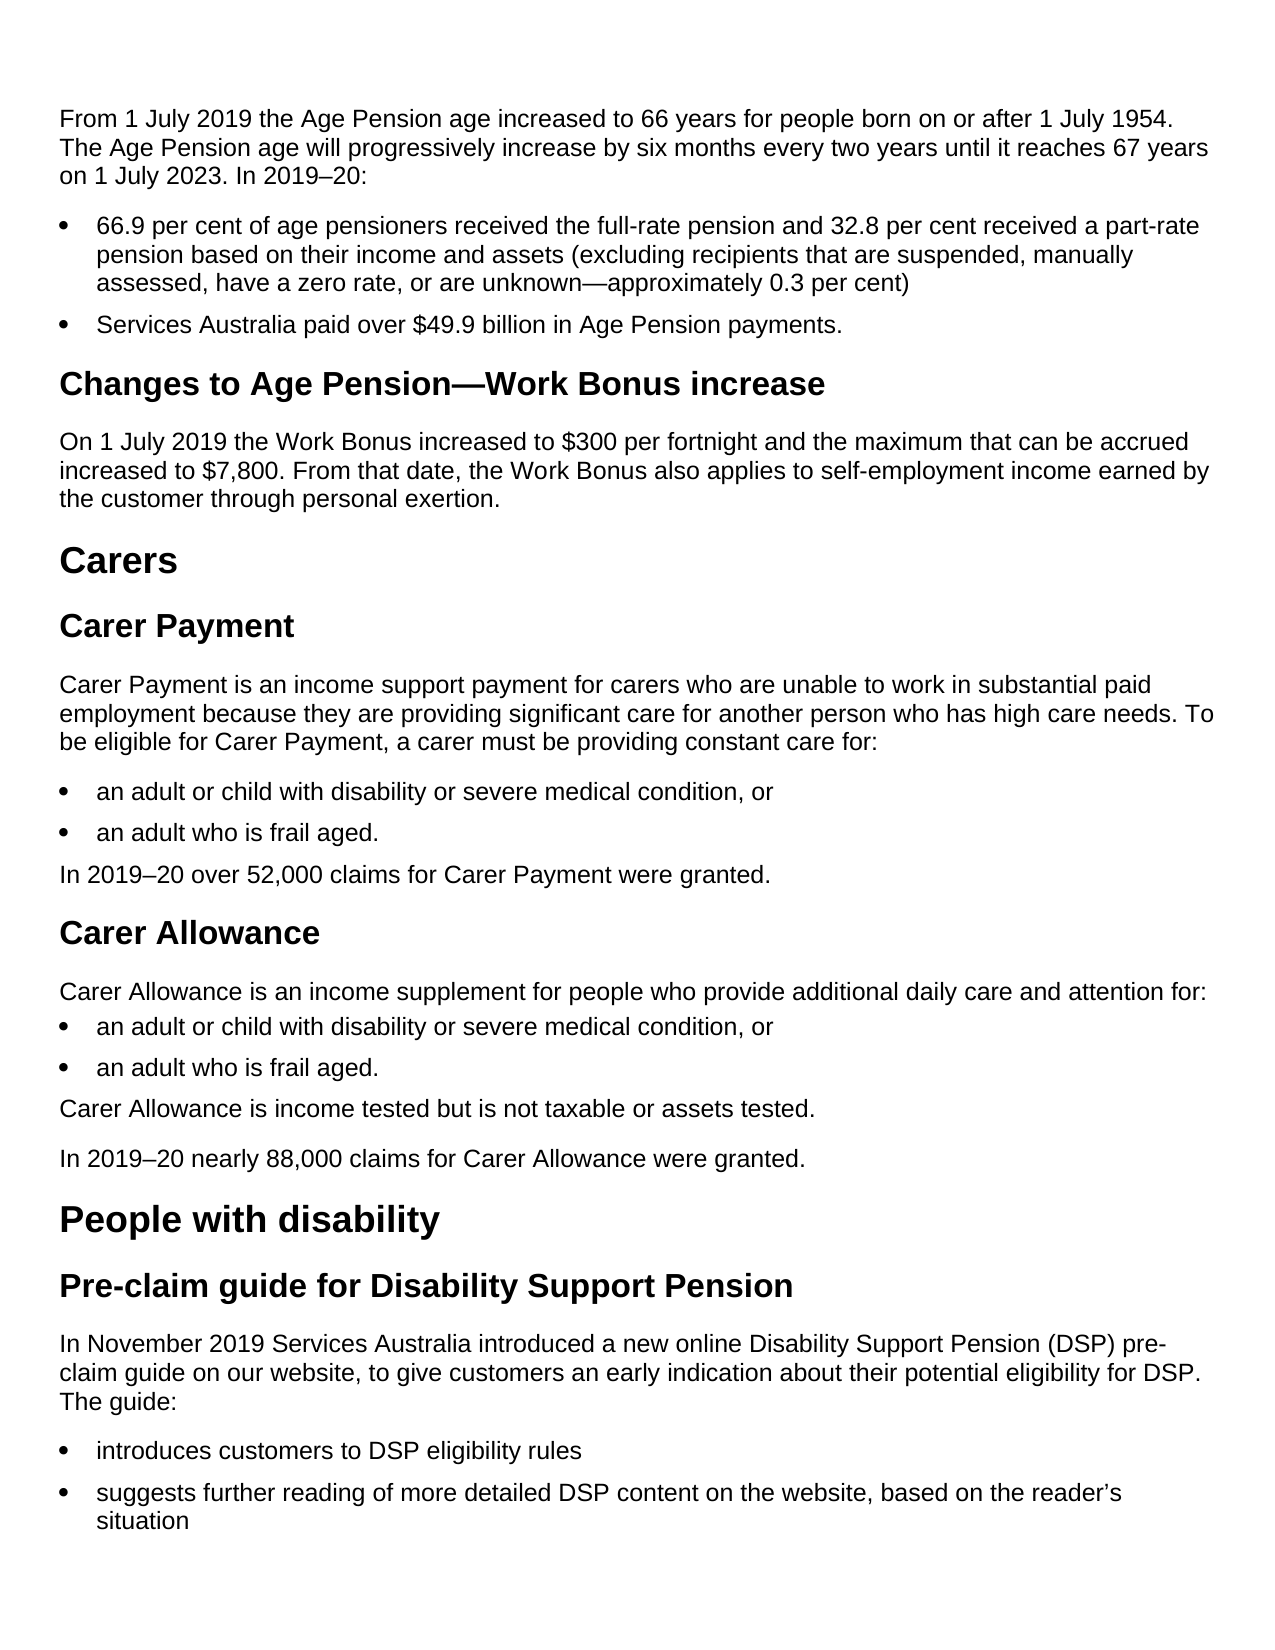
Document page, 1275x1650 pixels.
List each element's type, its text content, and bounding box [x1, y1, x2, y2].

subtitle Carer Allowance [59, 913, 1216, 952]
subtitle Changes to Age Pension—Work Bonus increase [59, 363, 1216, 402]
subtitle Carers [59, 538, 1216, 581]
text Carer Payment is an income support payment for carers who are unable to work in substantial paid employment because they are providing significant care for another person who has high care needs. To be eligible for Carer Payment, a carer must be providing constant care for: [59, 670, 1216, 756]
text Carer Allowance is an income supplement for people who provide additional daily care and attention for: [59, 977, 1216, 1006]
list an adult who is frail aged. [59, 818, 1216, 847]
text On 1 July 2019 the Work Bonus increased to $300 per fortnight and the maximum that can be accrued increased to $7,800. From that date, the Work Bonus also applies to self-employment income earned by the customer through personal exertion. [59, 427, 1216, 513]
text In 2019–20 nearly 88,000 claims for Carer Allowance were granted. [59, 1144, 1216, 1172]
list suggests further reading of more detailed DSP content on the website, based on the reader’s situation [59, 1477, 1216, 1535]
text From 1 July 2019 the Age Pension age increased to 66 years for people born on or after 1 July 1954. The Age Pension age will progressively increase by six months every two years until it reaches 67 years on 1 July 2023. In 2019–20: [59, 104, 1216, 190]
text In November 2019 Services Australia introduced a new online Disability Support Pension (DSP) pre-claim guide on our website, to give customers an early indication about their potential eligibility for DSP. The guide: [59, 1329, 1216, 1415]
text Carer Allowance is income tested but is not taxable or assets tested. [59, 1094, 1216, 1123]
subtitle People with disability [59, 1197, 1216, 1241]
list an adult or child with disability or severe medical condition, or [59, 1011, 1216, 1040]
subtitle Pre-claim guide for Disability Support Pension [59, 1266, 1216, 1304]
list Services Australia paid over $49.9 billion in Age Pension payments. [59, 310, 1216, 338]
text In 2019–20 over 52,000 claims for Carer Payment were granted. [59, 859, 1216, 888]
list an adult or child with disability or severe medical condition, or [59, 777, 1216, 806]
list an adult who is frail aged. [59, 1053, 1216, 1082]
list 66.9 per cent of age pensioners received the full-rate pension and 32.8 per cent received a part-rate pension based on their income and assets (excluding recipients that are suspended, manually assessed, have a zero rate, or are unknown—approximately 0.3 per cent) [59, 211, 1216, 297]
subtitle Carer Payment [59, 606, 1216, 645]
list introduces customers to DSP eligibility rules [59, 1436, 1216, 1465]
